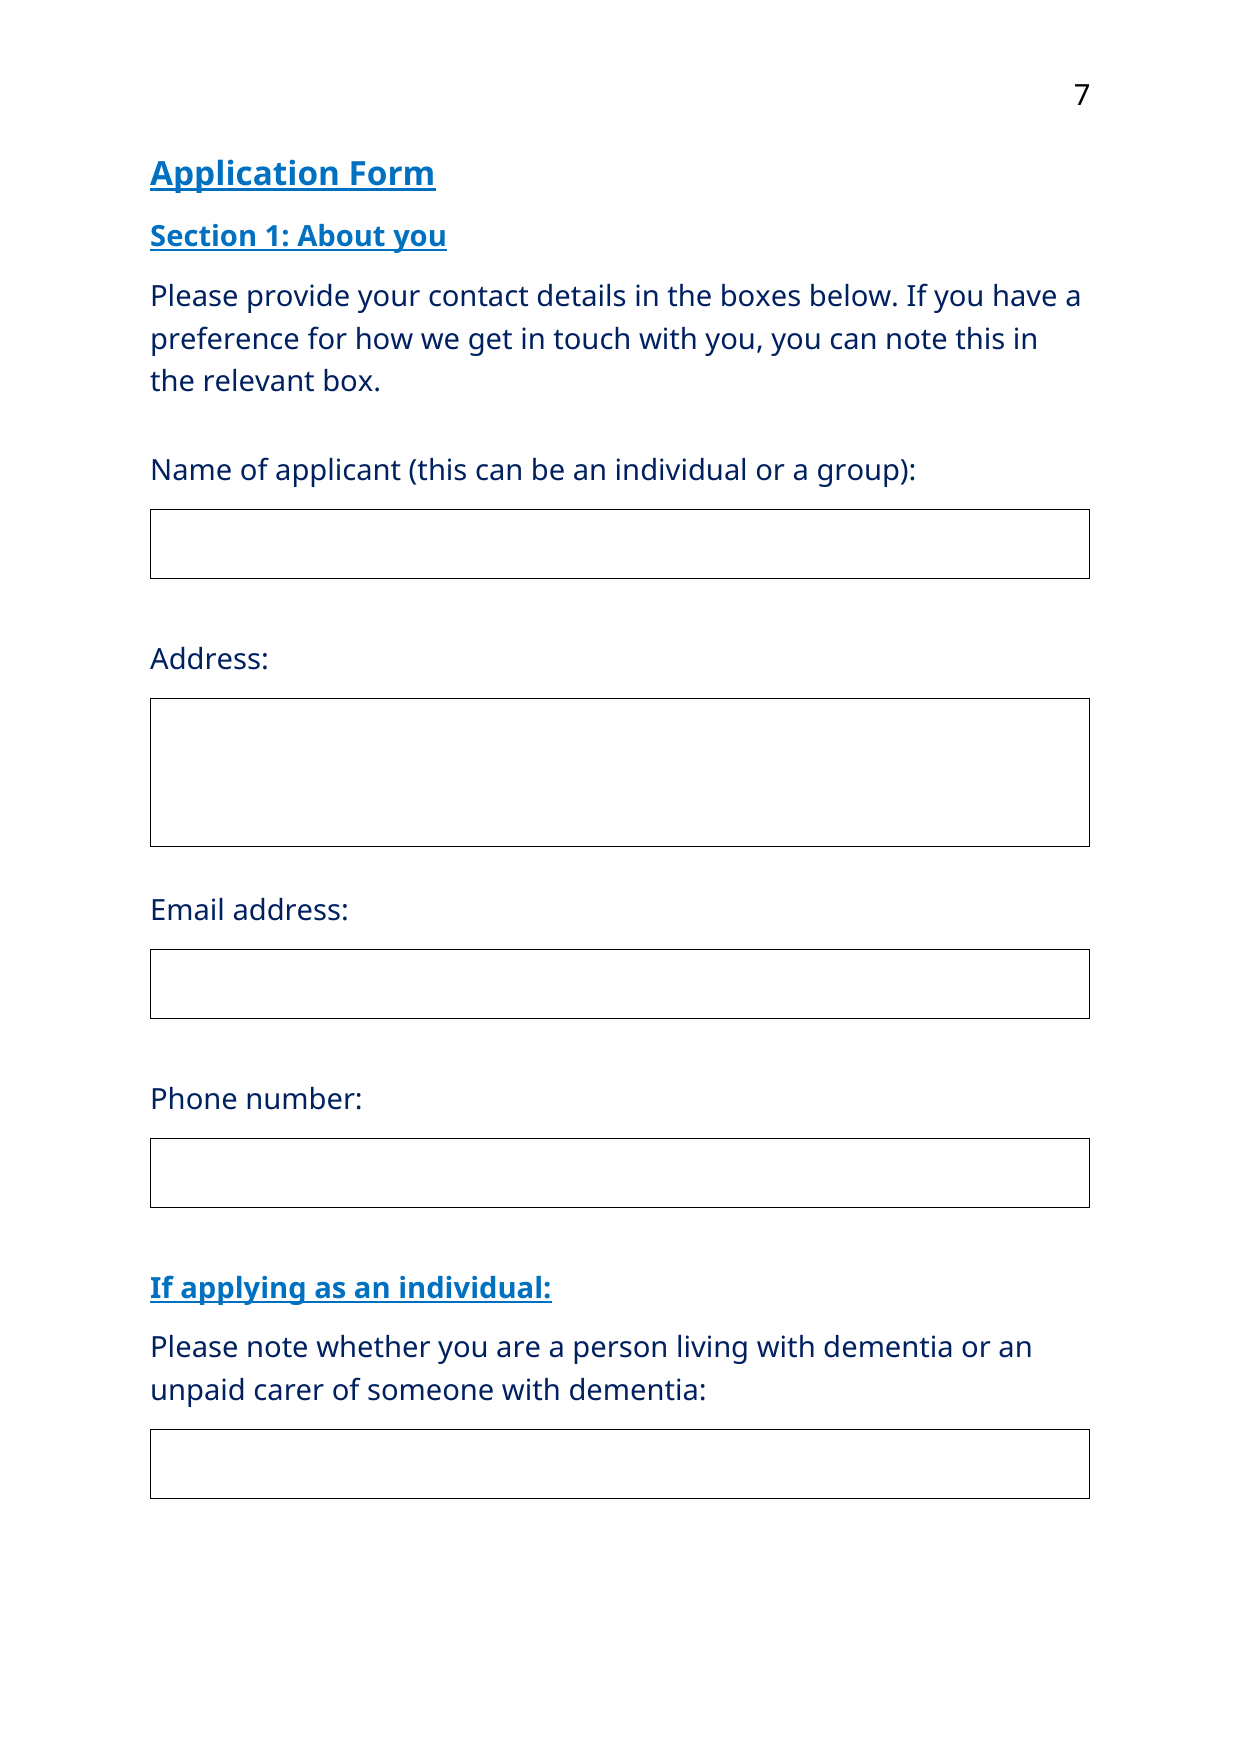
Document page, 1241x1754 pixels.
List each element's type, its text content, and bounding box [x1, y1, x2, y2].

text Name of applicant (this can be an individual or a group): [150, 449, 1090, 489]
table_header [151, 699, 1089, 846]
text Section 1: About you [150, 216, 1090, 255]
text Email address: [150, 847, 1090, 929]
text Application Form [150, 150, 1090, 195]
table_header [151, 1139, 1089, 1207]
text Address: [150, 638, 1090, 678]
table_header [151, 950, 1089, 1018]
table_header [151, 510, 1089, 578]
text Please provide your contact details in the boxes below. If you have a preference for how we get in touch with you, you can note this in the relevant box. [150, 275, 1090, 431]
text Phone number: [150, 1078, 1090, 1118]
text Please note whether you are a person living with dementia or an unpaid carer of someone with dementia: [150, 1327, 1090, 1409]
table_header [151, 1430, 1089, 1498]
text If applying as an individual: [150, 1267, 1090, 1307]
